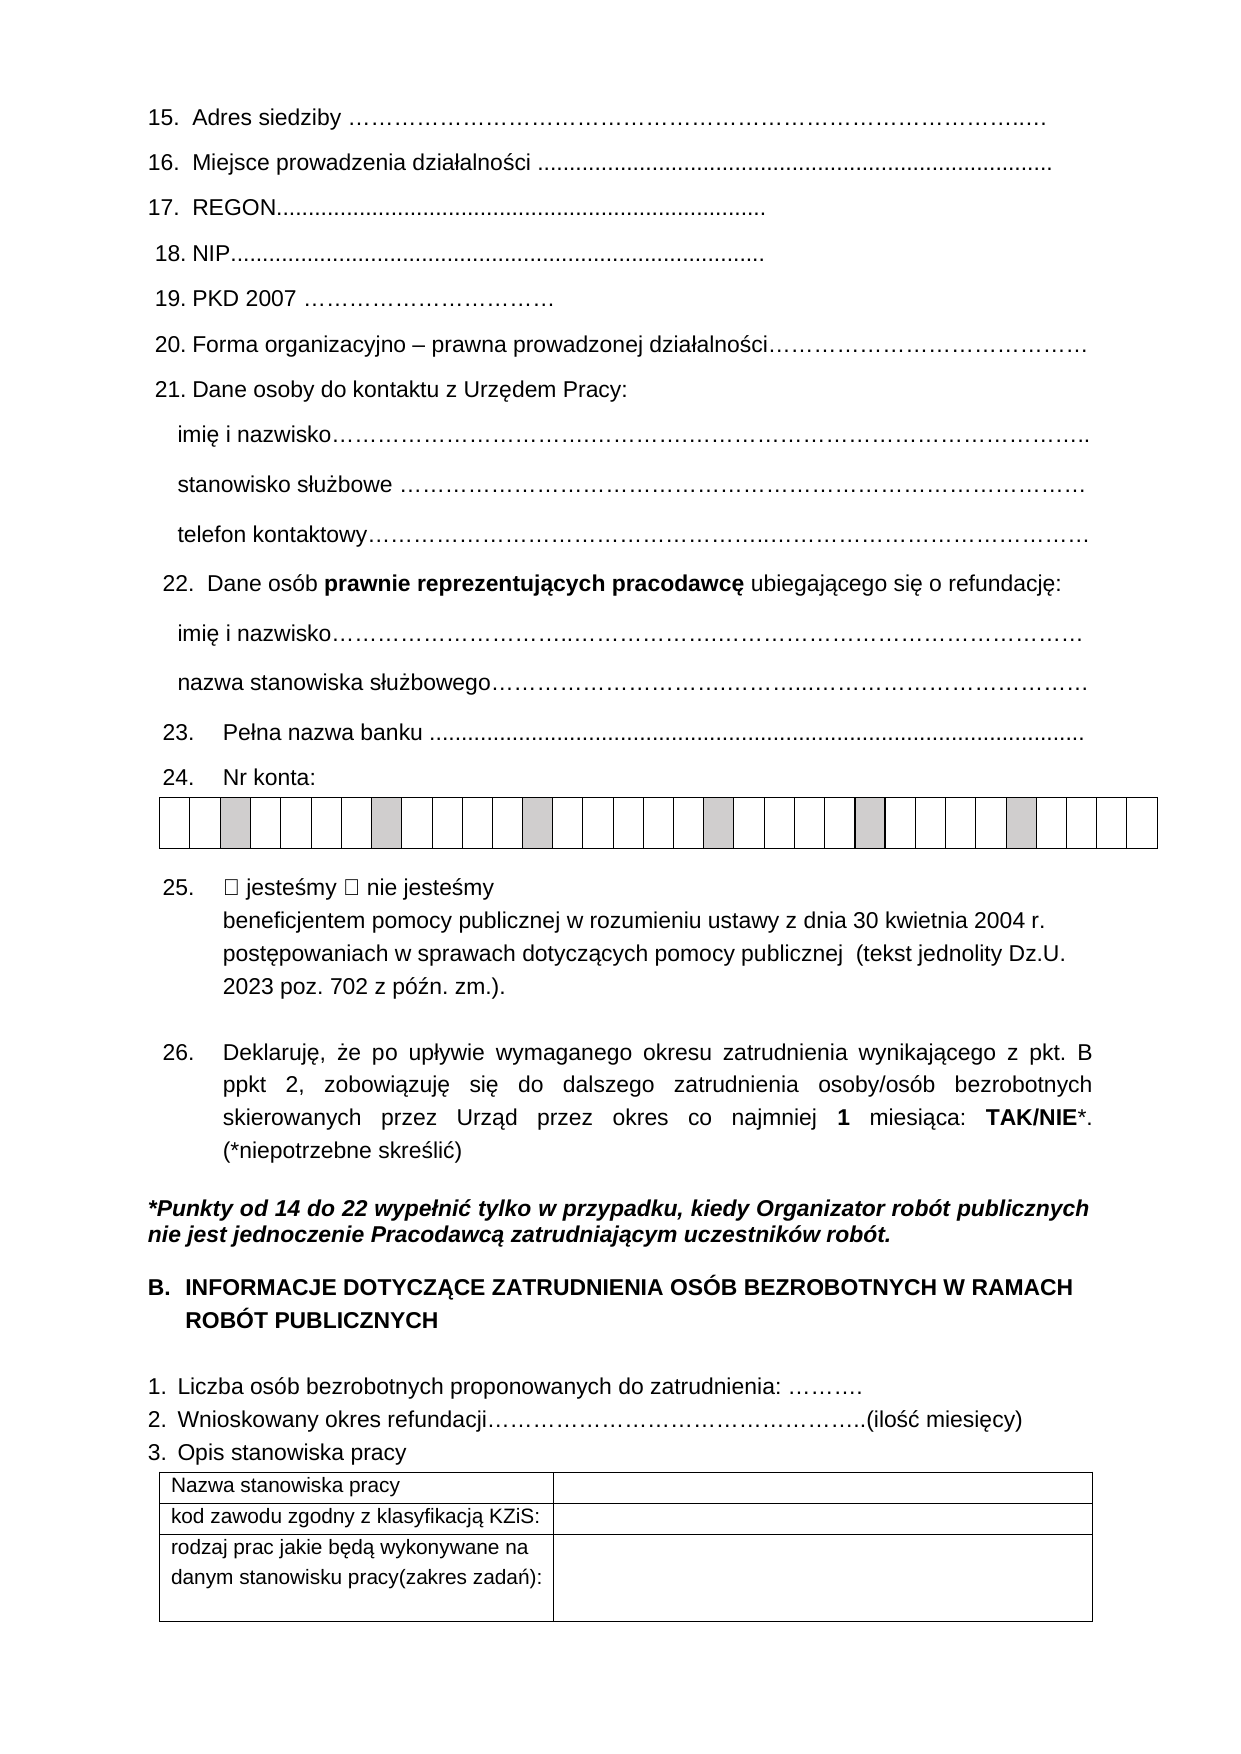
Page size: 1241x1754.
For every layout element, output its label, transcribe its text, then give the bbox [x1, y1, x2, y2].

table_header [1127, 798, 1157, 848]
table_header [704, 798, 733, 848]
table_header [1097, 798, 1126, 848]
table_header [553, 798, 582, 848]
table_header [402, 798, 432, 848]
list Pełna nazwa banku ....................................................................................................... [162, 719, 1092, 745]
text telefon kontaktowy……………………………………………..…………………………………… [177, 521, 1092, 547]
table_header [433, 798, 462, 848]
table_header [463, 798, 492, 848]
list Wnioskowany okres refundacji…………………………………………..(ilość miesięcy) [148, 1406, 1092, 1432]
text stanowisko służbowe ……………………………………………………………………………… [177, 471, 1092, 497]
table_header [825, 798, 854, 848]
table_cell [554, 1504, 1092, 1533]
list NIP.................................................................................... [154, 240, 1092, 266]
text nazwa stanowiska służbowego………………………….………...……………………………… [177, 669, 1092, 696]
list Nr konta: [162, 764, 1092, 791]
table_header [554, 1473, 1092, 1503]
list PKD 2007 …………………………… [154, 285, 1092, 311]
table_header [1067, 798, 1096, 848]
table_header [976, 798, 1006, 848]
list INFORMACJE DOTYCZĄCE ZATRUDNIENIA OSÓB BEZROBOTNYCH W RAMACH ROBÓT PUBLICZNYCH [148, 1274, 1092, 1333]
table_header [493, 798, 522, 848]
table_header [342, 798, 371, 848]
list Miejsce prowadzenia działalności ................................................................................. [148, 149, 1092, 175]
list Deklaruję, że po upływie wymaganego okresu zatrudnienia wynikającego z pkt. B ppkt 2, zobowiązuję się do dalszego zatrudnienia osoby/osób bezrobotnych skierowanych przez Urząd przez okres co najmniej 1 miesiąca: TAK/NIE*.(*niepotrzebne skreślić) [162, 1038, 1092, 1163]
list Adres siedziby ……………………………………………………………………………..… [148, 103, 1092, 130]
list Opis stanowiska pracy [148, 1439, 1092, 1465]
table_header [251, 798, 280, 848]
table_header [916, 798, 945, 848]
table_header [856, 798, 884, 848]
table_header [644, 798, 673, 848]
table_header [160, 798, 189, 848]
table_header [734, 798, 764, 848]
list Liczba osób bezrobotnych proponowanych do zatrudnienia: ………. [148, 1373, 1092, 1399]
table_cell [554, 1535, 1092, 1621]
table_header [1037, 798, 1066, 848]
table_header [221, 798, 250, 848]
text imię i nazwisko…………………………..……………….………………………………………… [177, 620, 1092, 646]
list Dane osoby do kontaktu z Urzędem Pracy: [154, 376, 1092, 402]
table_header [281, 798, 311, 848]
table_header [190, 798, 220, 848]
text imię i nazwisko…………………………….………….…………………………………………….. [177, 421, 1092, 448]
list Dane osób prawnie reprezentujących pracodawcę ubiegającego się o refundację: [162, 570, 1092, 596]
table_header [765, 798, 794, 848]
table_header [946, 798, 975, 848]
table_header [886, 798, 915, 848]
table_header [614, 798, 643, 848]
table_cell rodzaj prac jakie będą wykonywane na danym stanowisku pracy(zakres zadań): [160, 1535, 553, 1621]
table_header [795, 798, 824, 848]
text *Punkty od 14 do 22 wypełnić tylko w przypadku, kiedy Organizator robót publicznych nie jest jednoczenie Pracodawcą zatrudniającym uczestników robót. [148, 1195, 1092, 1248]
table_header Nazwa stanowiska pracy [160, 1473, 553, 1503]
table_cell kod zawodu zgodny z klasyfikacją KZiS: [160, 1504, 553, 1533]
list REGON............................................................................. [148, 194, 1092, 221]
table_header [312, 798, 341, 848]
list  jesteśmy  nie jesteśmy [162, 874, 1092, 900]
table_header [1007, 798, 1036, 848]
list beneficjentem pomocy publicznej w rozumieniu ustawy z dnia 30 kwietnia 2004 r. postępowaniach w sprawach dotyczących pomocy publicznej (tekst jednolity Dz.U. 2023 poz. 702 z późn. zm.). [223, 907, 1092, 999]
list Forma organizacyjno – prawna prowadzonej działalności…………………………………… [154, 331, 1092, 357]
table_header [372, 798, 401, 848]
table_header [583, 798, 613, 848]
table_header [523, 798, 552, 848]
table_header [674, 798, 703, 848]
